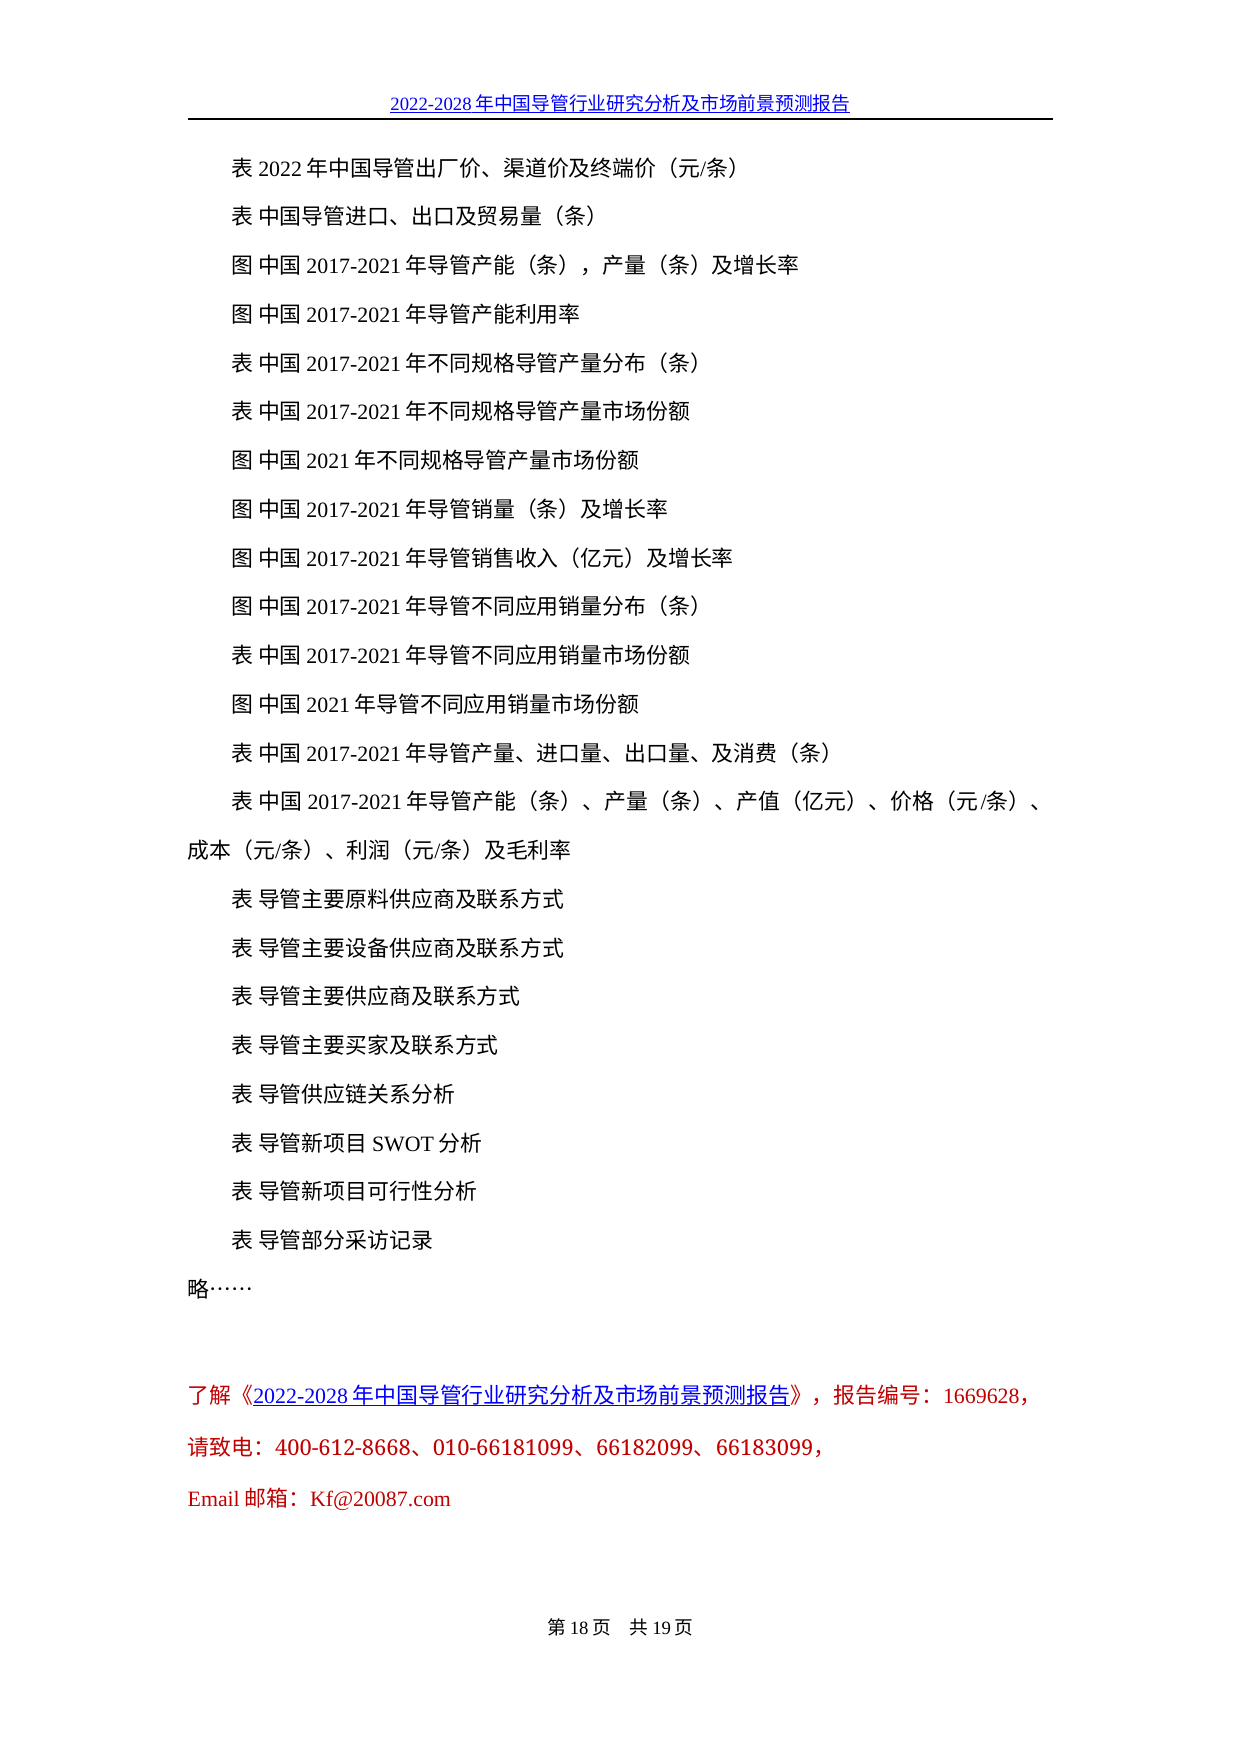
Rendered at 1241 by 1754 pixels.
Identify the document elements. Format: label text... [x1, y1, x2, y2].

text 请致电：400-612-8668、010-66181099、66182099、66183099， [187, 1429, 1053, 1462]
text 了解《2022-2028年中国导管行业研究分析及市场前景预测报告》，报告编号：1669628， [187, 1378, 1053, 1410]
text Email邮箱：Kf@20087.com [187, 1481, 1053, 1513]
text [187, 150, 1053, 1304]
